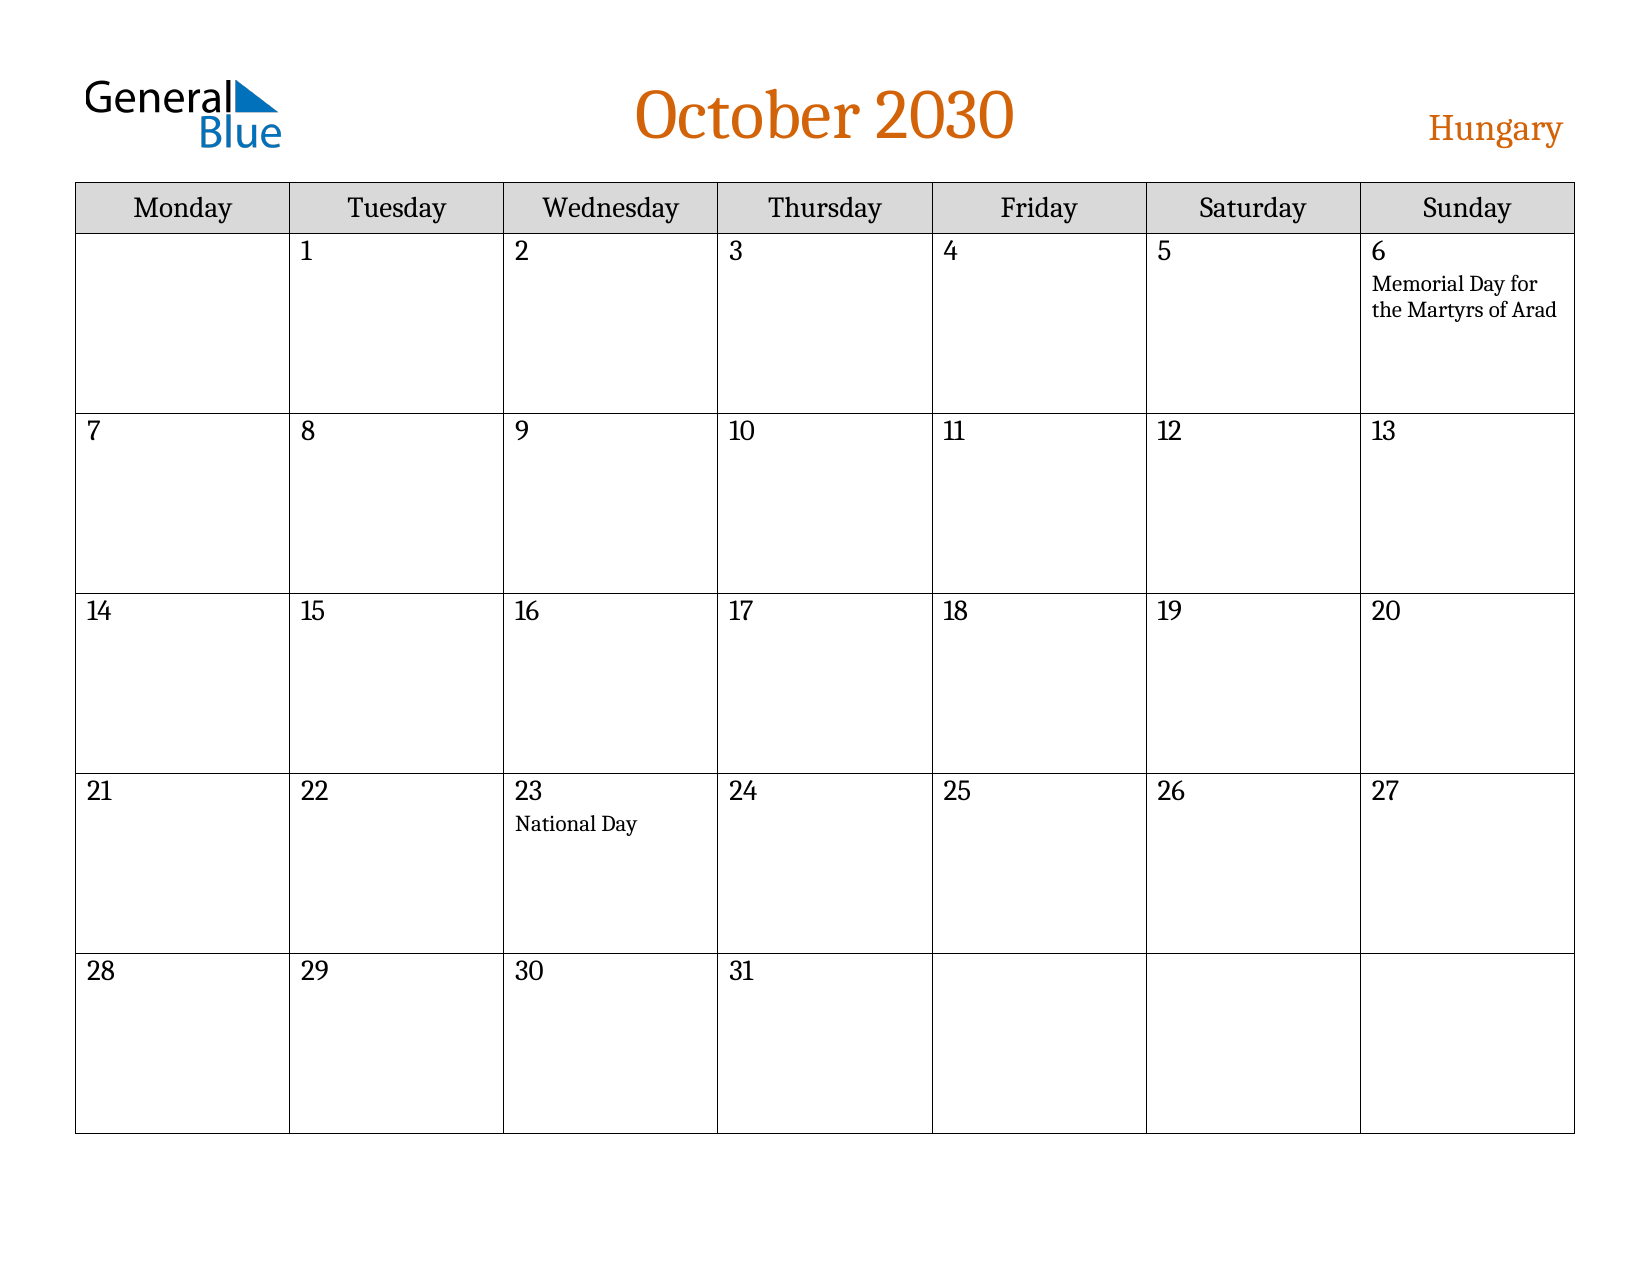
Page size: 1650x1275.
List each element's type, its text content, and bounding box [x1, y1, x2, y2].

table_cell [290, 270, 503, 413]
table_cell [290, 450, 503, 593]
table_cell [76, 270, 289, 413]
table_cell 17 [718, 594, 932, 630]
table_cell Wednesday [504, 183, 717, 233]
table_cell Memorial Day for the Martyrs of Arad [1361, 270, 1574, 413]
table_cell [290, 630, 503, 773]
table_cell [718, 630, 932, 773]
table_cell 20 [1361, 594, 1574, 630]
table_cell [933, 810, 1146, 953]
table_cell 14 [76, 594, 289, 630]
table_header [76, 75, 503, 182]
table_cell [76, 234, 289, 270]
table_cell 26 [1147, 774, 1360, 810]
table_cell 22 [290, 774, 503, 810]
table_cell [718, 990, 932, 1133]
table_cell [290, 810, 503, 953]
table_cell [933, 270, 1146, 413]
table_cell [1361, 990, 1574, 1133]
table_cell Monday [76, 183, 289, 233]
table_cell [1147, 810, 1360, 953]
table_cell [933, 954, 1146, 990]
table_cell [504, 630, 717, 773]
table_header October 2030 [504, 75, 1146, 182]
table_cell 31 [718, 954, 932, 990]
table_cell [718, 450, 932, 593]
table_cell [1361, 954, 1574, 990]
table_cell [290, 990, 503, 1133]
table_cell [504, 990, 717, 1133]
table_cell 5 [1147, 234, 1360, 270]
table_cell 25 [933, 774, 1146, 810]
table_cell [1147, 450, 1360, 593]
table_cell 21 [76, 774, 289, 810]
table_cell 16 [504, 594, 717, 630]
table_cell 30 [504, 954, 717, 990]
table_header Hungary [1146, 75, 1574, 182]
table_cell 18 [933, 594, 1146, 630]
table_cell [504, 270, 717, 413]
table_cell [718, 810, 932, 953]
table_cell 10 [718, 414, 932, 450]
table_cell [933, 630, 1146, 773]
table_cell [1147, 630, 1360, 773]
table_cell 7 [76, 414, 289, 450]
table_cell 24 [718, 774, 932, 810]
table_cell 19 [1147, 594, 1360, 630]
table_cell Saturday [1147, 183, 1360, 233]
table_cell 23 [504, 774, 717, 810]
table_cell 13 [1361, 414, 1574, 450]
table_cell National Day [504, 810, 717, 953]
table_cell [1361, 630, 1574, 773]
table_cell [1361, 810, 1574, 953]
table_cell 28 [76, 954, 289, 990]
table_cell 1 [290, 234, 503, 270]
table_cell [718, 270, 932, 413]
table_cell Thursday [718, 183, 932, 233]
table_cell 29 [290, 954, 503, 990]
table_cell [1361, 450, 1574, 593]
table_cell [1147, 954, 1360, 990]
table_cell [504, 450, 717, 593]
table_cell Sunday [1361, 183, 1574, 233]
table_cell [933, 450, 1146, 593]
table_cell 3 [718, 234, 932, 270]
table_cell 12 [1147, 414, 1360, 450]
table_cell 4 [933, 234, 1146, 270]
table_cell Tuesday [290, 183, 503, 233]
table_cell Friday [933, 183, 1146, 233]
table_cell [76, 630, 289, 773]
table_cell 27 [1361, 774, 1574, 810]
table_cell 15 [290, 594, 503, 630]
table_cell 2 [504, 234, 717, 270]
table_cell 11 [933, 414, 1146, 450]
picture [86, 80, 281, 148]
table_cell [76, 450, 289, 593]
table_cell 8 [290, 414, 503, 450]
table_cell [933, 990, 1146, 1133]
table_cell [76, 990, 289, 1133]
table_cell 9 [504, 414, 717, 450]
table_cell [1147, 270, 1360, 413]
table_cell [76, 810, 289, 953]
table_cell [1147, 990, 1360, 1133]
table_cell 6 [1361, 234, 1574, 270]
